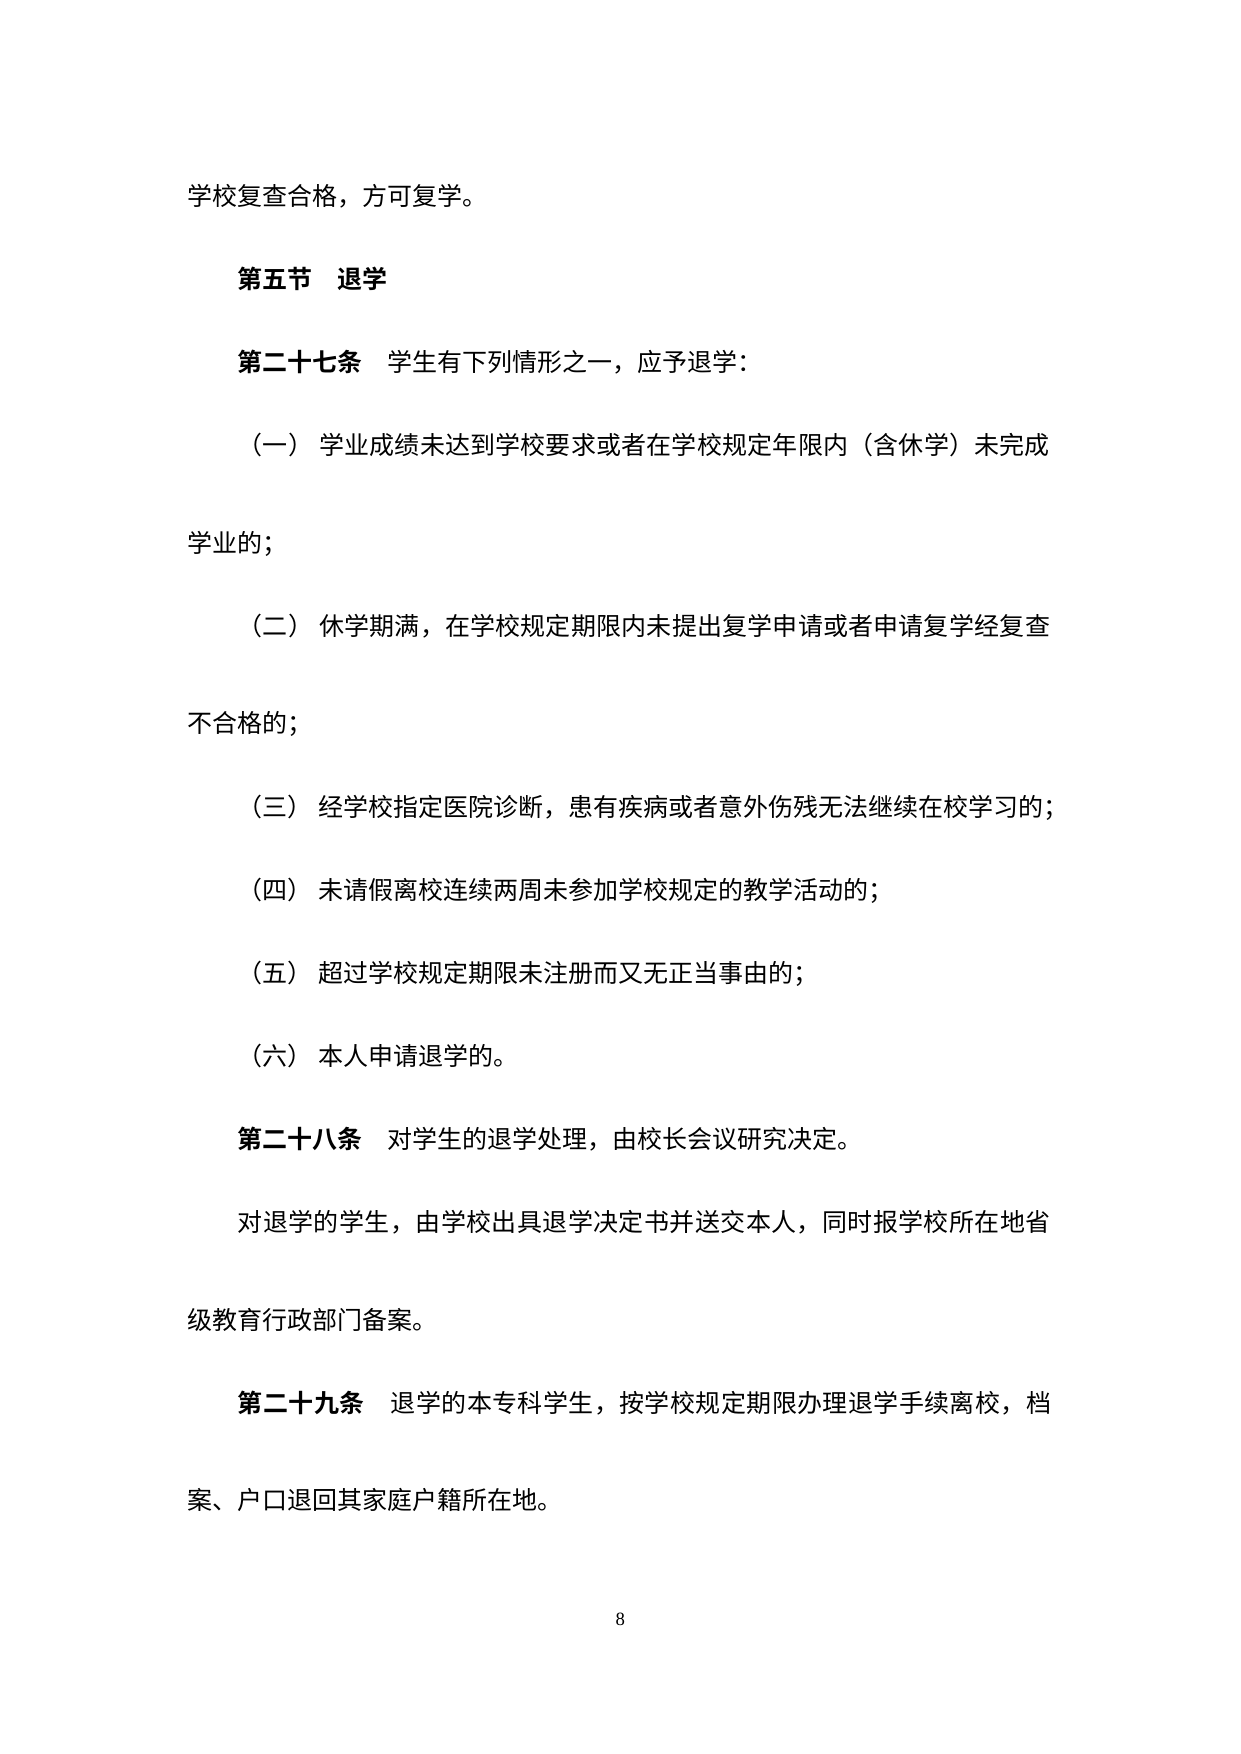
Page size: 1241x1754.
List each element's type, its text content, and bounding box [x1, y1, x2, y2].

text （三） 经学校指定医院诊断，患有疾病或者意外伤残无法继续在校学习的； [187, 773, 1053, 838]
text （二） 休学期满，在学校规定期限内未提出复学申请或者申请复学经复查不合格的； [187, 592, 1053, 754]
text 对退学的学生，由学校出具退学决定书并送交本人，同时报学校所在地省级教育行政部门备案。 [187, 1188, 1053, 1351]
text （四） 未请假离校连续两周未参加学校规定的教学活动的； [187, 856, 1053, 921]
text 第二十九条 退学的本专科学生，按学校规定期限办理退学手续离校，档案、户口退回其家庭户籍所在地。 [187, 1369, 1053, 1531]
text （五） 超过学校规定期限未注册而又无正当事由的； [187, 939, 1053, 1004]
text （一） 学业成绩未达到学校要求或者在学校规定年限内（含休学）未完成学业的； [187, 411, 1053, 574]
text 第二十七条 学生有下列情形之一，应予退学： [187, 328, 1053, 393]
text 第五节 退学 [187, 245, 1053, 310]
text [187, 162, 1053, 227]
text 第二十八条 对学生的退学处理，由校长会议研究决定。 [187, 1105, 1053, 1170]
text （六） 本人申请退学的。 [187, 1022, 1053, 1087]
